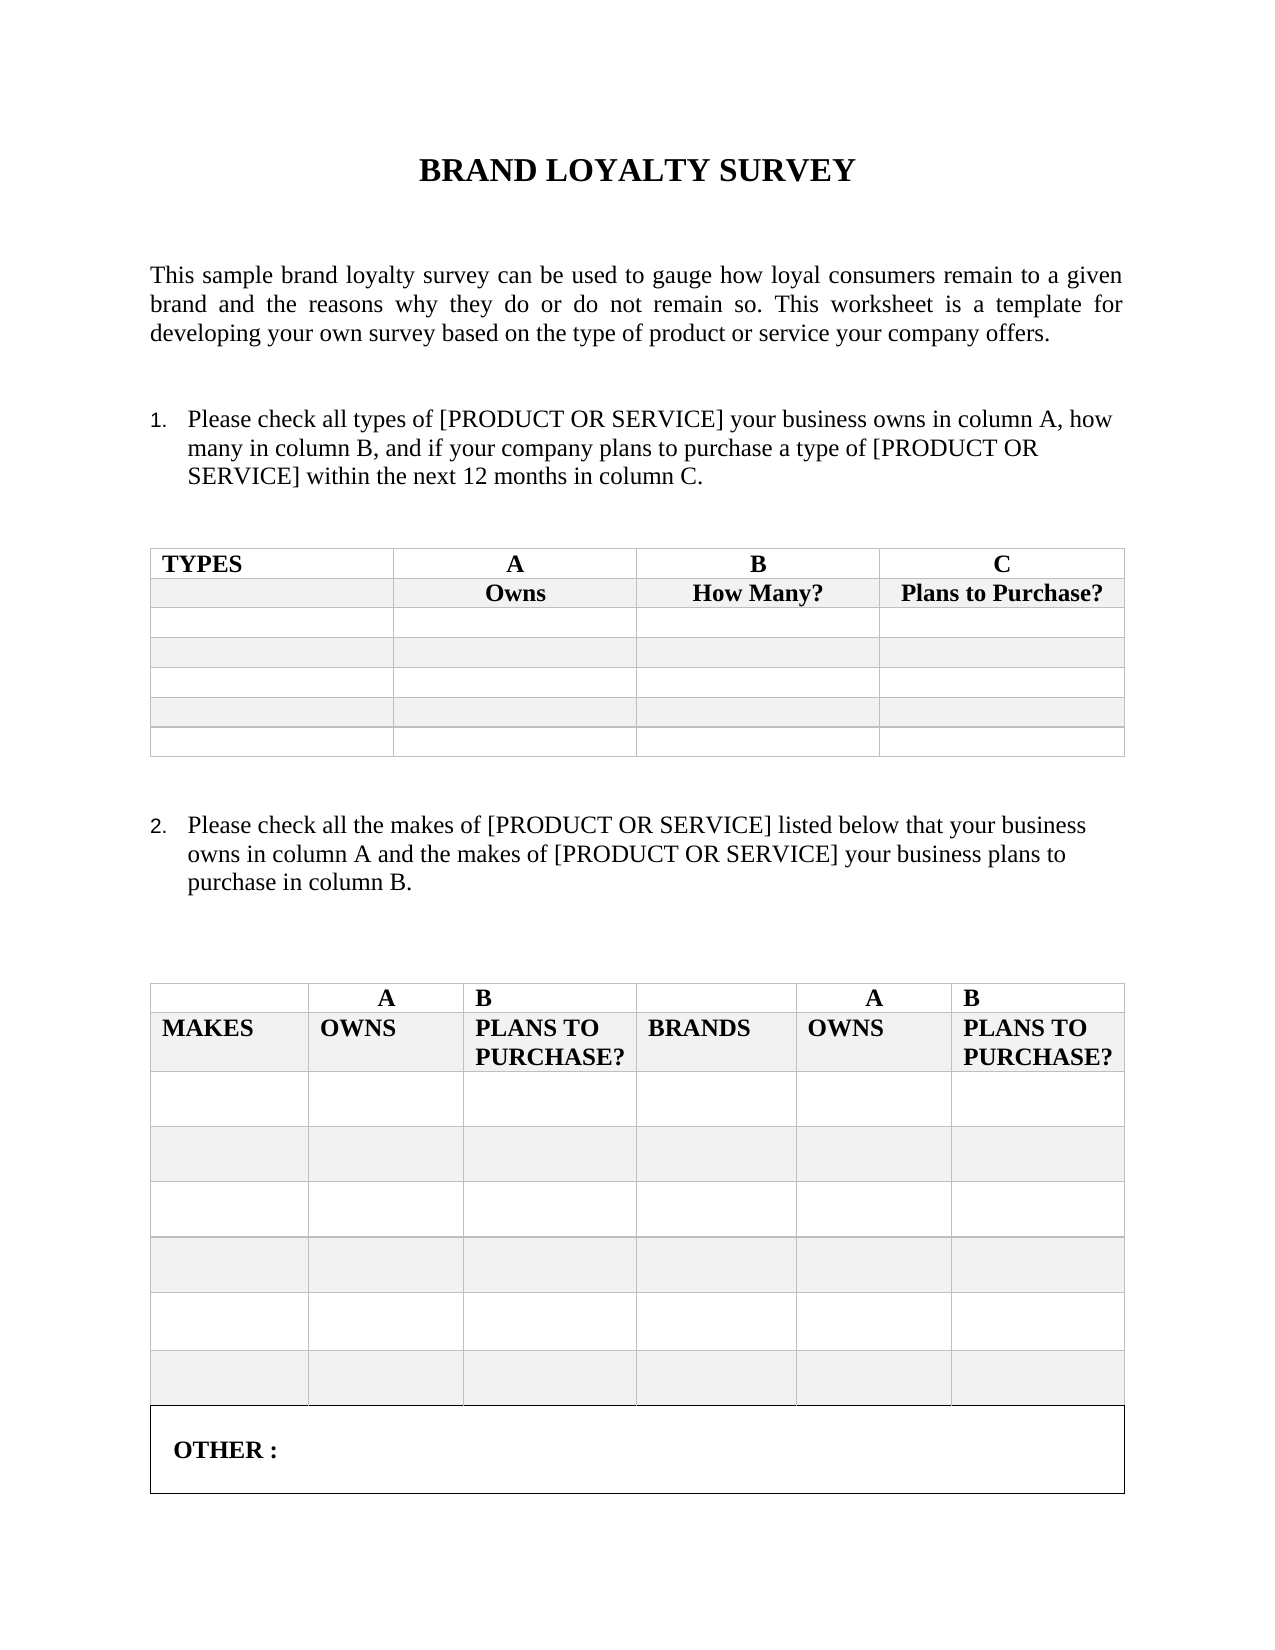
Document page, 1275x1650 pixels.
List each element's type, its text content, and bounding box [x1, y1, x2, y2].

table_cell [464, 1351, 636, 1405]
table_cell [309, 1072, 463, 1126]
table_cell Plans to Purchase? [880, 579, 1124, 607]
table_cell [394, 668, 636, 697]
table_cell [464, 1293, 636, 1350]
table_cell [880, 698, 1124, 726]
table_header [151, 984, 308, 1012]
table_cell [464, 1238, 636, 1292]
table_header A [797, 984, 951, 1012]
table_cell [637, 1238, 796, 1292]
table_cell [637, 1182, 796, 1236]
list Please check all the makes of [PRODUCT OR SERVICE] listed below that your business owns in column A and the makes of [PRODUCT OR SERVICE] your business plans to purchase in column B. [150, 810, 1125, 896]
table_cell [464, 1182, 636, 1236]
table_cell [952, 1351, 1124, 1405]
table_cell [394, 608, 636, 637]
table_cell [151, 579, 393, 607]
table_cell [797, 1182, 951, 1236]
table_cell [880, 728, 1124, 756]
table_cell [394, 638, 636, 667]
table_cell [797, 1072, 951, 1126]
table_cell [309, 1238, 463, 1292]
text This sample brand loyalty survey can be used to gauge how loyal consumers remain to a given brand and the reasons why they do or do not remain so. This worksheet is a template for developing your own survey based on the type of product or service your company offers. [150, 260, 1125, 346]
table_cell [309, 1293, 463, 1350]
table_cell [151, 608, 393, 637]
table_cell How Many? [637, 579, 879, 607]
table_cell [464, 1072, 636, 1126]
table_cell [880, 608, 1124, 637]
table_cell [151, 1182, 308, 1236]
table_header B [464, 984, 636, 1012]
table_cell [151, 1127, 308, 1181]
table_cell [880, 668, 1124, 697]
table_header A [394, 549, 636, 577]
table_cell [797, 1238, 951, 1292]
table_cell PLANS TO PURCHASE? [464, 1013, 636, 1071]
table_cell [309, 1182, 463, 1236]
table_cell [151, 1351, 308, 1405]
table_cell BRANDS [637, 1013, 796, 1071]
table_cell [880, 638, 1124, 667]
table_cell [637, 728, 879, 756]
table_cell [151, 1293, 308, 1350]
table_header B [637, 549, 879, 577]
table_header C [880, 549, 1124, 577]
table_cell [952, 1182, 1124, 1236]
table_cell [394, 728, 636, 756]
table_cell [637, 668, 879, 697]
table_cell [637, 608, 879, 637]
table_cell [309, 1127, 463, 1181]
table_cell [797, 1351, 951, 1405]
table_cell [151, 668, 393, 697]
table_cell [637, 1127, 796, 1181]
table_cell [637, 698, 879, 726]
table_cell [797, 1293, 951, 1350]
table_cell [151, 1072, 308, 1126]
text BRAND LOYALTY SURVEY [150, 150, 1125, 188]
table_cell [464, 1127, 636, 1181]
table_cell [151, 698, 393, 726]
table_cell OWNS [309, 1013, 463, 1071]
table_header A [309, 984, 463, 1012]
table_cell [952, 1072, 1124, 1126]
table_cell [637, 1072, 796, 1126]
table_header B [952, 984, 1124, 1012]
table_cell [151, 1238, 308, 1292]
table_cell [952, 1238, 1124, 1292]
table_cell [637, 638, 879, 667]
table_cell [151, 728, 393, 756]
table_cell OTHER : [151, 1406, 1124, 1493]
table_cell PLANS TO PURCHASE? [952, 1013, 1124, 1071]
table_cell [637, 1351, 796, 1405]
table_cell [309, 1351, 463, 1405]
table_cell [797, 1127, 951, 1181]
table_cell Owns [394, 579, 636, 607]
table_cell [952, 1293, 1124, 1350]
table_cell [394, 698, 636, 726]
table_cell MAKES [151, 1013, 308, 1071]
table_cell [151, 638, 393, 667]
table_cell [637, 1293, 796, 1350]
table_cell [952, 1127, 1124, 1181]
table_cell OWNS [797, 1013, 951, 1071]
table_header TYPES [151, 549, 393, 577]
list Please check all types of [PRODUCT OR SERVICE] your business owns in column A, how many in column B, and if your company plans to purchase a type of [PRODUCT OR SERVICE] within the next 12 months in column C. [150, 404, 1125, 490]
table_header [637, 984, 796, 1012]
